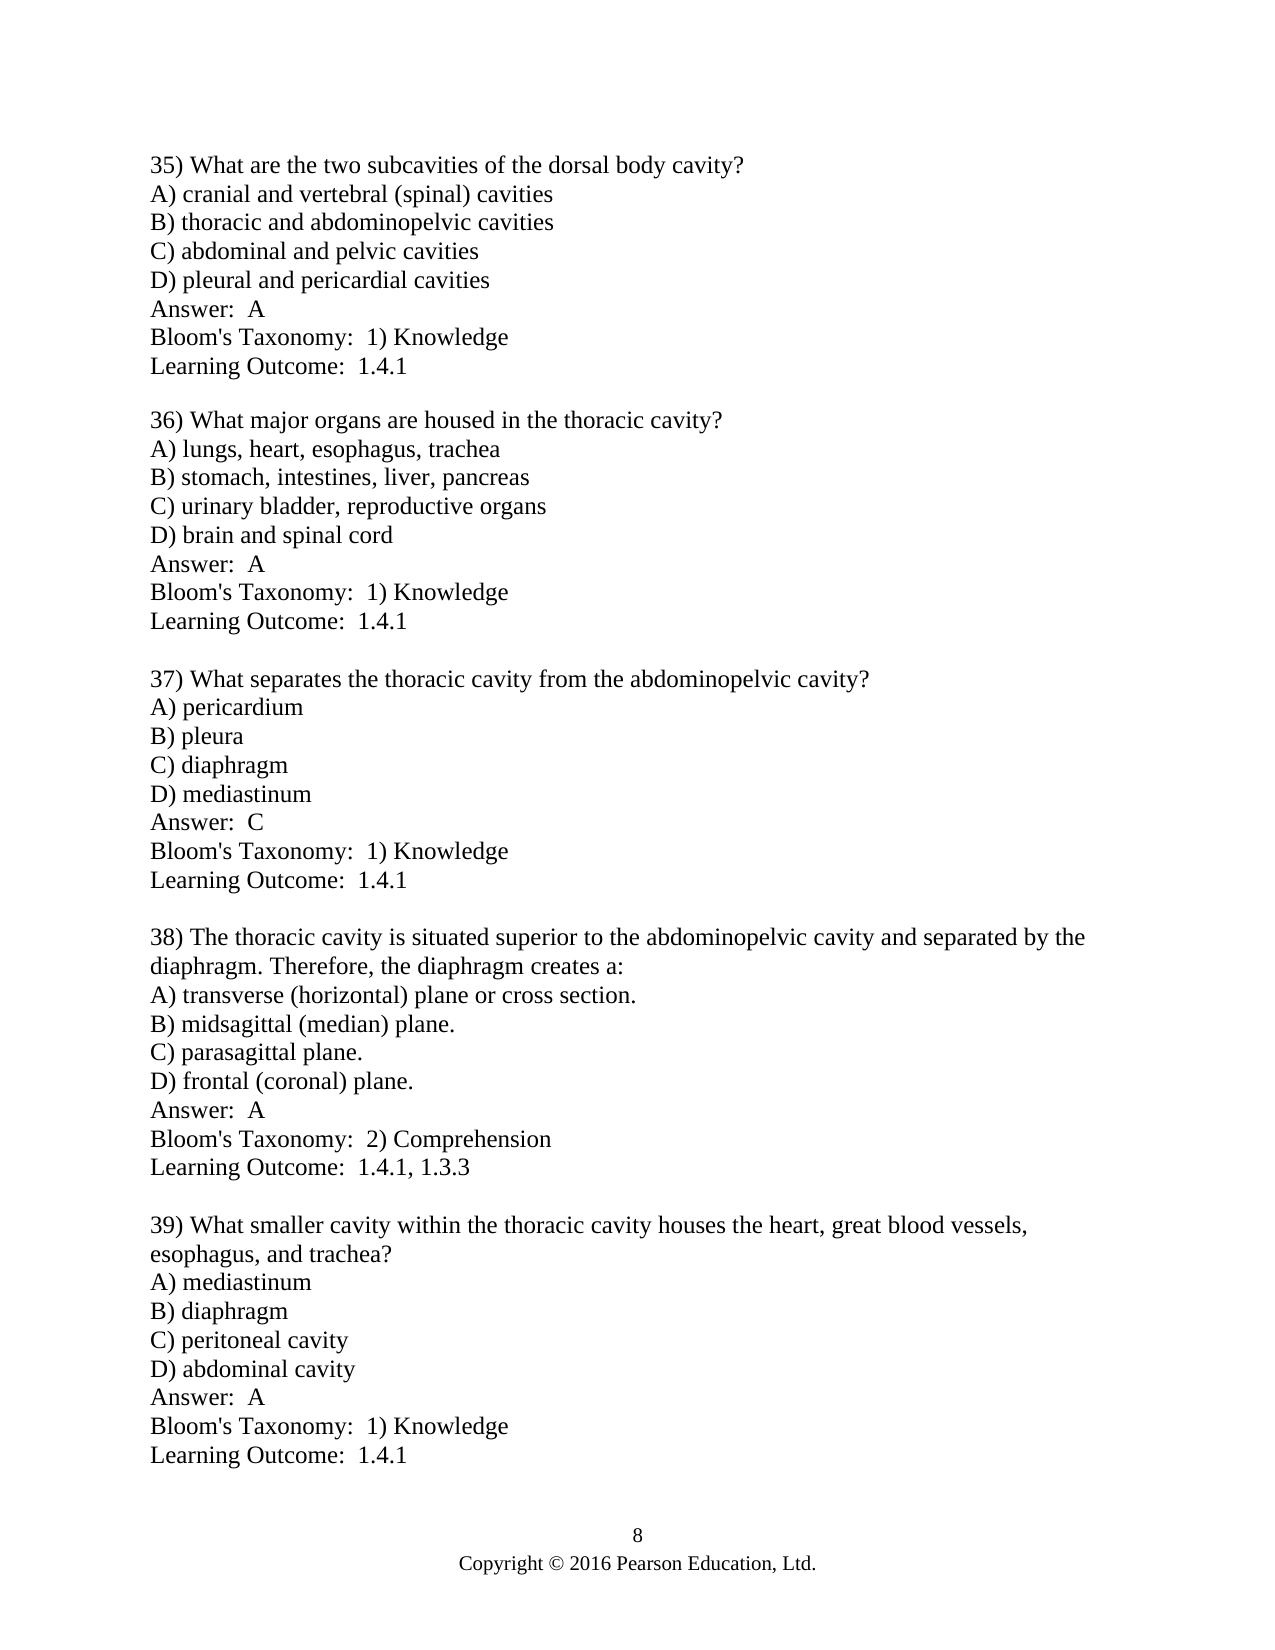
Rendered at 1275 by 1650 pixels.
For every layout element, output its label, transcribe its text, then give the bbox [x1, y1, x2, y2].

text Answer: A [150, 549, 1125, 577]
text Learning Outcome: 1.4.1 [150, 1440, 1125, 1469]
text A) mediastinum [150, 1267, 1125, 1296]
text B) thoracic and abdominopelvic cavities [150, 207, 1125, 236]
text A) pericardium [150, 692, 1125, 721]
text Answer: A [150, 294, 1125, 322]
text D) pleural and pericardial cavities [150, 265, 1125, 294]
text B) diaphragm [150, 1296, 1125, 1325]
text Answer: A [150, 1382, 1125, 1411]
text C) urinary bladder, reproductive organs [150, 491, 1125, 520]
text A) lungs, heart, esophagus, trachea [150, 434, 1125, 462]
text 39) What smaller cavity within the thoracic cavity houses the heart, great blood vessels, esophagus, and trachea? [150, 1210, 1125, 1267]
text D) brain and spinal cord [150, 520, 1125, 549]
text C) peritoneal cavity [150, 1325, 1125, 1354]
text 37) What separates the thoracic cavity from the abdominopelvic cavity? [150, 664, 1125, 692]
text C) parasagittal plane. [150, 1037, 1125, 1066]
text Answer: C [150, 807, 1125, 836]
text 38) The thoracic cavity is situated superior to the abdominopelvic cavity and separated by the diaphragm. Therefore, the diaphragm creates a: [150, 922, 1125, 980]
text D) mediastinum [150, 779, 1125, 807]
text B) midsagittal (median) plane. [150, 1009, 1125, 1037]
text B) pleura [150, 721, 1125, 750]
text D) abdominal cavity [150, 1354, 1125, 1382]
text Learning Outcome: 1.4.1, 1.3.3 [150, 1152, 1125, 1181]
text Bloom's Taxonomy: 1) Knowledge [150, 1411, 1125, 1440]
text Learning Outcome: 1.4.1 [150, 865, 1125, 894]
text Bloom's Taxonomy: 2) Comprehension [150, 1124, 1125, 1152]
text C) diaphragm [150, 750, 1125, 779]
text Answer: A [150, 1095, 1125, 1124]
text Bloom's Taxonomy: 1) Knowledge [150, 322, 1125, 351]
text Bloom's Taxonomy: 1) Knowledge [150, 836, 1125, 865]
text 36) What major organs are housed in the thoracic cavity? [150, 405, 1125, 434]
text A) cranial and vertebral (spinal) cavities [150, 179, 1125, 207]
text Learning Outcome: 1.4.1 [150, 351, 1125, 380]
text 35) What are the two subcavities of the dorsal body cavity? [150, 150, 1125, 179]
text A) transverse (horizontal) plane or cross section. [150, 980, 1125, 1009]
text Learning Outcome: 1.4.1 [150, 606, 1125, 635]
text Bloom's Taxonomy: 1) Knowledge [150, 577, 1125, 606]
text B) stomach, intestines, liver, pancreas [150, 462, 1125, 491]
text D) frontal (coronal) plane. [150, 1066, 1125, 1095]
text C) abdominal and pelvic cavities [150, 236, 1125, 265]
